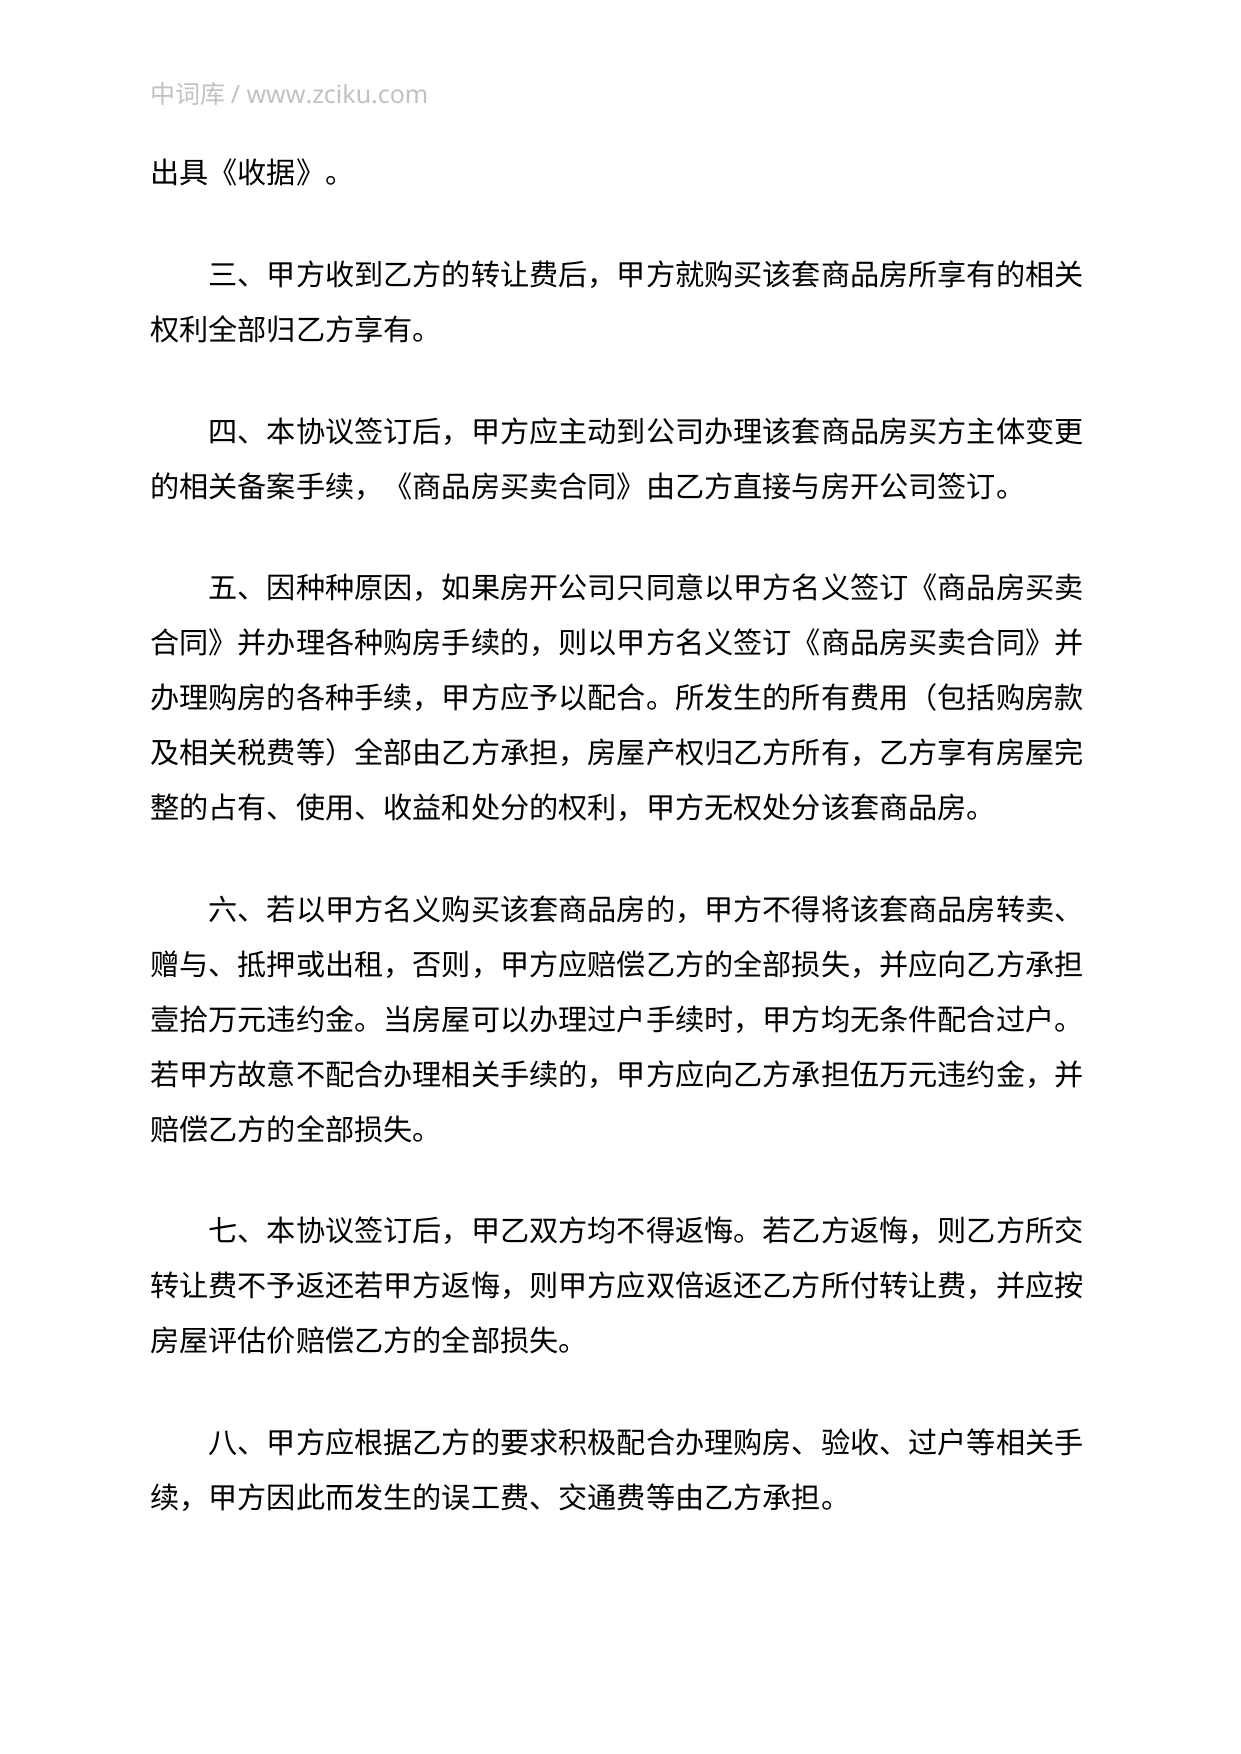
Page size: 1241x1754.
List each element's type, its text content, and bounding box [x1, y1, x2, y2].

text 三、甲方收到乙方的转让费后，甲方就购买该套商品房所享有的相关权利全部归乙方享有。 [150, 252, 1090, 349]
text 七、本协议签订后，甲乙双方均不得返悔。若乙方返悔，则乙方所交转让费不予返还若甲方返悔，则甲方应双倍返还乙方所付转让费，并应按房屋评估价赔偿乙方的全部损失。 [150, 1208, 1090, 1360]
text 八、甲方应根据乙方的要求积极配合办理购房、验收、过户等相关手续，甲方因此而发生的误工费、交通费等由乙方承担。 [150, 1419, 1090, 1517]
text 五、因种种原因，如果房开公司只同意以甲方名义签订《商品房买卖合同》并办理各种购房手续的，则以甲方名义签订《商品房买卖合同》并办理购房的各种手续，甲方应予以配合。所发生的所有费用（包括购房款及相关税费等）全部由乙方承担，房屋产权归乙方所有，乙方享有房屋完整的占有、使用、收益和处分的权利，甲方无权处分该套商品房。 [150, 565, 1090, 827]
text 四、本协议签订后，甲方应主动到公司办理该套商品房买方主体变更的相关备案手续，《商品房买卖合同》由乙方直接与房开公司签订。 [150, 408, 1090, 506]
text 六、若以甲方名义购买该套商品房的，甲方不得将该套商品房转卖、赠与、抵押或出租，否则，甲方应赔偿乙方的全部损失，并应向乙方承担壹拾万元违约金。当房屋可以办理过户手续时，甲方均无条件配合过户。若甲方故意不配合办理相关手续的，甲方应向乙方承担伍万元违约金，并赔偿乙方的全部损失。 [150, 886, 1090, 1148]
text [150, 150, 1090, 192]
